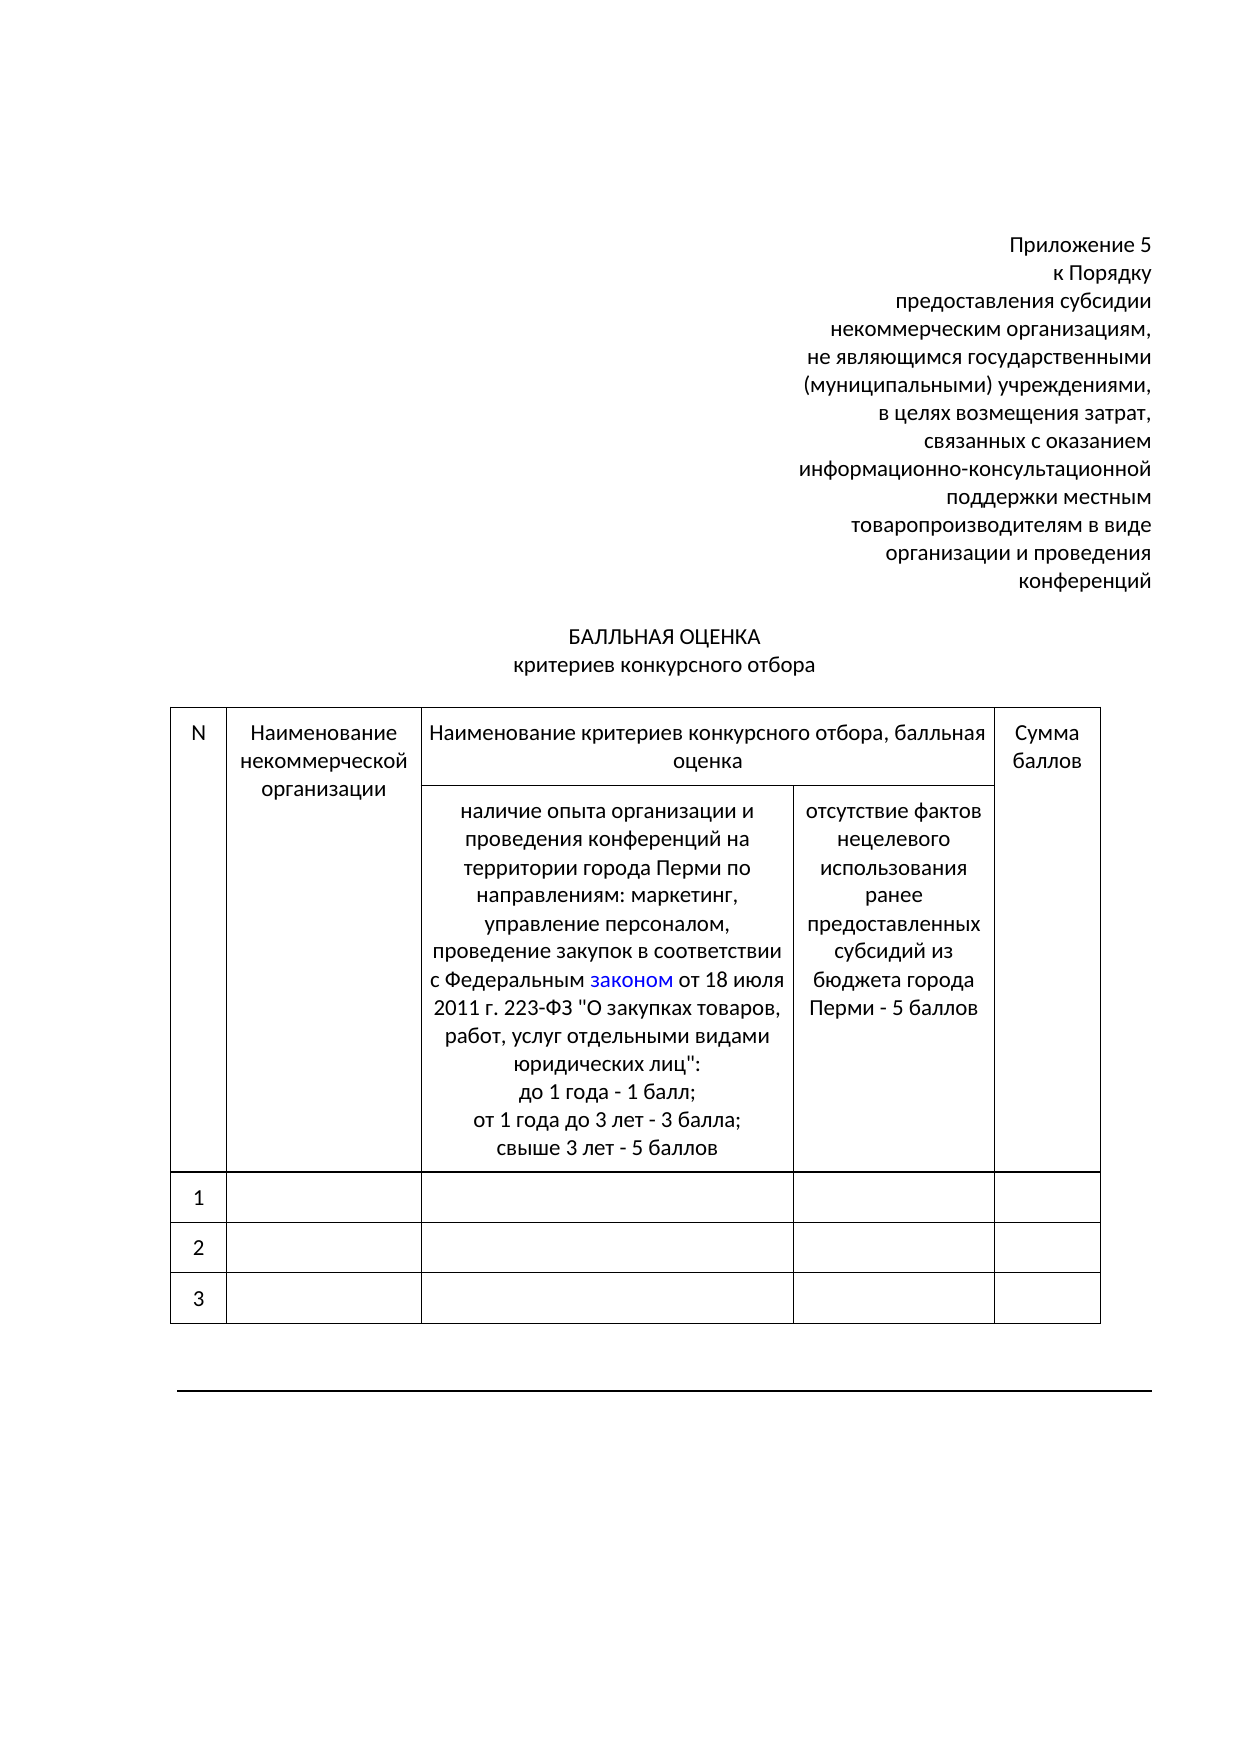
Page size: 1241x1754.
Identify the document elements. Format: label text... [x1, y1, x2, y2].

table_cell [227, 1273, 421, 1322]
table_cell [794, 1173, 994, 1222]
table_cell 1 [171, 1173, 226, 1222]
table_cell [794, 1223, 994, 1272]
text в целях возмещения затрат, [177, 398, 1152, 426]
text Приложение 5 [177, 230, 1152, 258]
table_cell [794, 1273, 994, 1322]
text организации и проведения [177, 538, 1152, 566]
table_header N [171, 708, 226, 1171]
table_cell [995, 1173, 1100, 1222]
table_header Наименование некоммерческой организации [227, 708, 421, 1171]
text товаропроизводителям в виде [177, 510, 1152, 538]
table_cell [422, 1173, 793, 1222]
table_cell [227, 1223, 421, 1272]
text конференций [177, 566, 1152, 594]
table_header Наименование критериев конкурсного отбора, балльная оценка [422, 708, 994, 785]
table_cell отсутствие фактов нецелевого использования ранее предоставленных субсидий из бюджета города Перми - 5 баллов [794, 786, 994, 1171]
table_cell [422, 1223, 793, 1272]
table_cell наличие опыта организации и проведения конференций на территории города Перми по направлениям: маркетинг, управление персоналом, проведение закупок в соответствии с Федеральным законом от 18 июля 2011 г. 223-ФЗ "О закупках товаров, работ, услуг отдельными видами юридических лиц": до 1 года - 1 балл; от 1 года до 3 лет - 3 балла; свыше 3 лет - 5 баллов [422, 786, 793, 1171]
table_cell [995, 1223, 1100, 1272]
table_cell [227, 1173, 421, 1222]
table_cell 3 [171, 1273, 226, 1322]
text предоставления субсидии [177, 286, 1152, 314]
text БАЛЛЬНАЯ ОЦЕНКА [177, 622, 1152, 651]
text (муниципальными) учреждениями, [177, 370, 1152, 398]
table_cell 2 [171, 1223, 226, 1272]
text некоммерческим организациям, [177, 314, 1152, 342]
table_header Сумма баллов [995, 708, 1100, 1171]
text не являющимся государственными [177, 342, 1152, 370]
text поддержки местным [177, 482, 1152, 510]
text к Порядку [177, 258, 1152, 286]
text информационно-консультационной [177, 454, 1152, 482]
table_cell [422, 1273, 793, 1322]
text связанных с оказанием [177, 426, 1152, 454]
table_cell [995, 1273, 1100, 1322]
text критериев конкурсного отбора [177, 651, 1152, 678]
